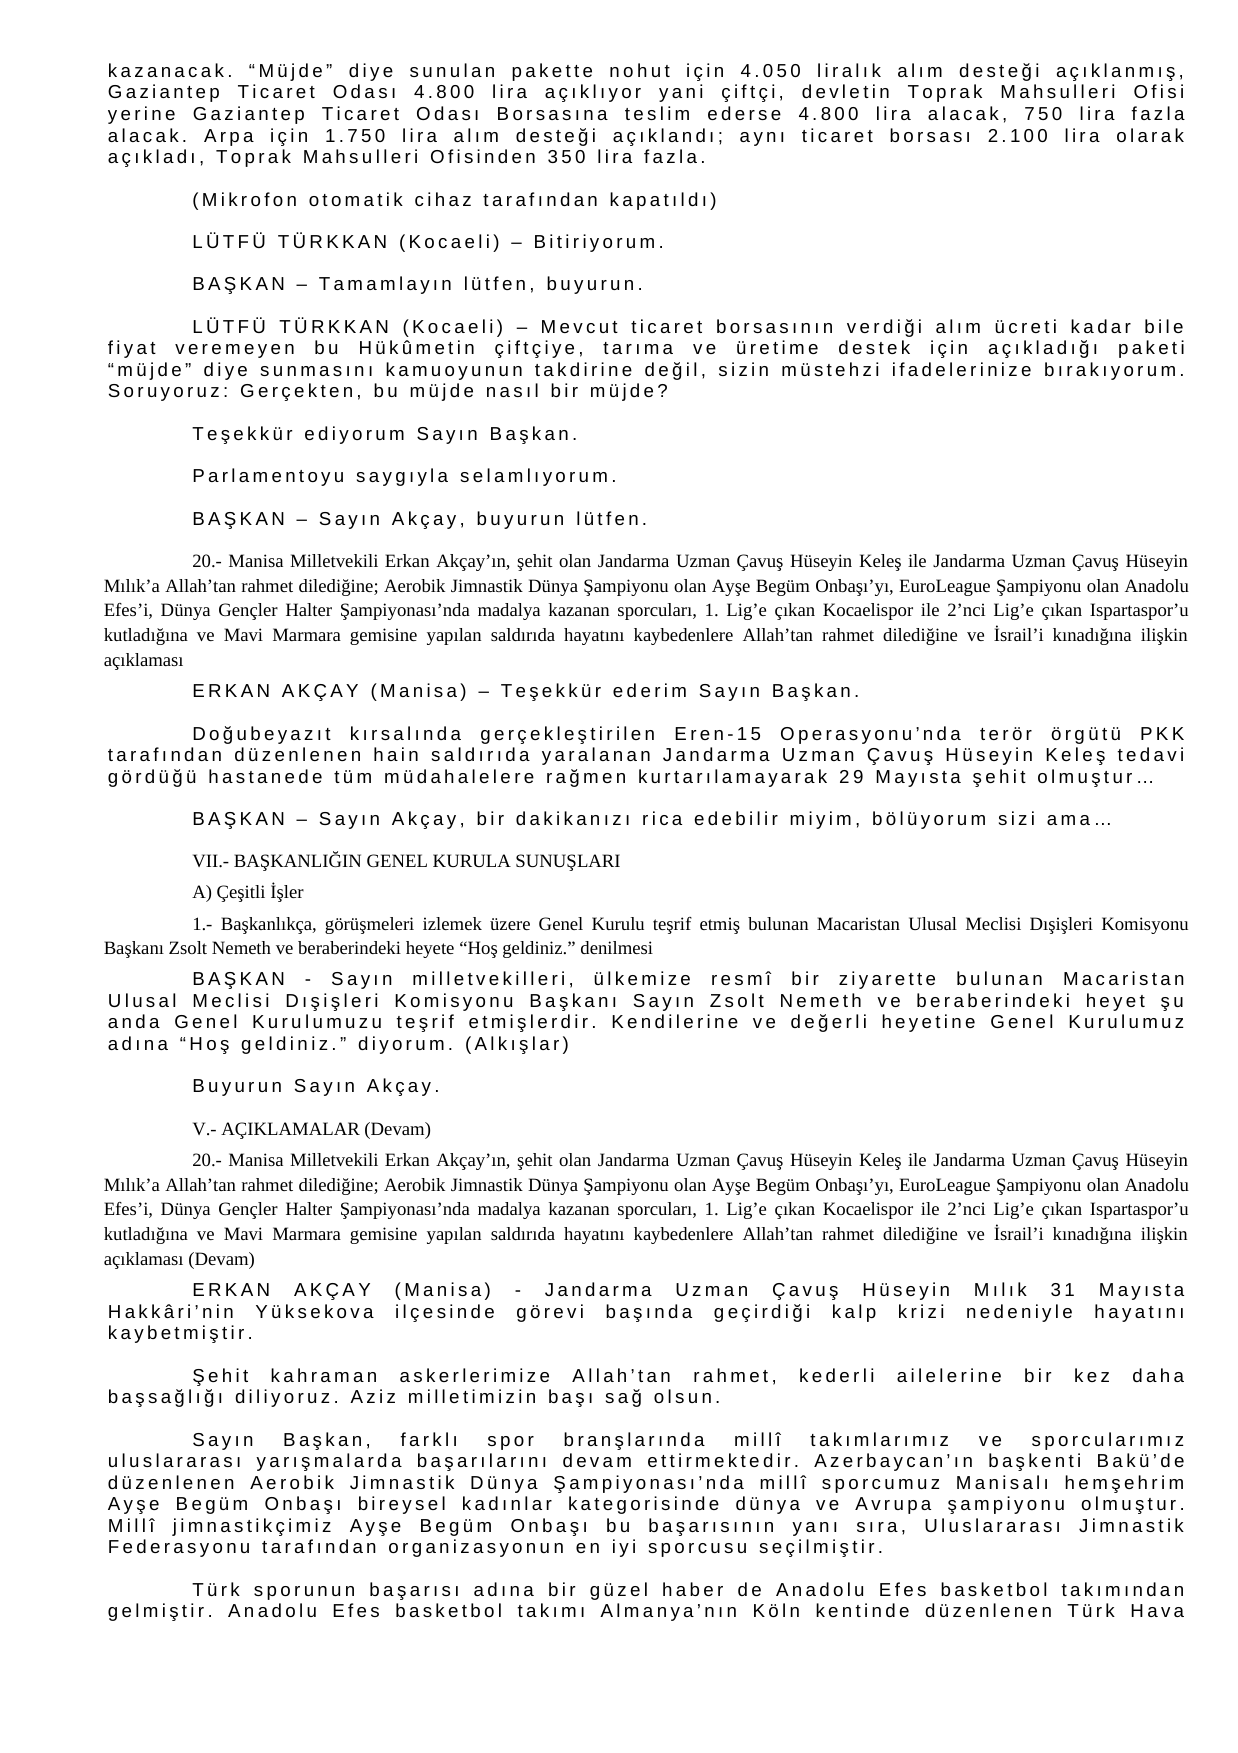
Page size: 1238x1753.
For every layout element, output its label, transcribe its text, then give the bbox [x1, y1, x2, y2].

text BAŞKAN – Sayın Akçay, buyurun lütfen. [108, 507, 1186, 529]
text LÜTFÜ TÜRKKAN (Kocaeli) – Mevcut ticaret borsasının verdiği alım ücreti kadar bile fiyat veremeyen bu Hükûmetin çiftçiye, tarıma ve üretime destek için açıkladığı paketi “müjde” diye sunmasını kamuoyunun takdirine değil, sizin müstehzi ifadelerinize bırakıyorum. Soruyoruz: Gerçekten, bu müjde nasıl bir müjde? [108, 316, 1186, 402]
text 1.- Başkanlıkça, görüşmeleri izlemek üzere Genel Kurulu teşrif etmiş bulunan Macaristan Ulusal Meclisi Dışişleri Komisyonu Başkanı Zsolt Nemeth ve beraberindeki heyete “Hoş geldiniz.” denilmesi [103, 912, 1190, 959]
text Parlamentoyu saygıyla selamlıyorum. [108, 465, 1186, 487]
text 20.- Manisa Milletvekili Erkan Akçay’ın, şehit olan Jandarma Uzman Çavuş Hüseyin Keleş ile Jandarma Uzman Çavuş Hüseyin Mılık’a Allah’tan rahmet dilediğine; Aerobik Jimnastik Dünya Şampiyonu olan Ayşe Begüm Onbaşı’yı, EuroLeague Şampiyonu olan Anadolu Efes’i, Dünya Gençler Halter Şampiyonası’nda madalya kazanan sporcuları, 1. Lig’e çıkan Kocaelispor ile 2’nci Lig’e çıkan Ispartaspor’u kutladığına ve Mavi Marmara gemisine yapılan saldırıda hayatını kaybedenlere Allah’tan rahmet dilediğine ve İsrail’i kınadığına ilişkin açıklaması [103, 550, 1190, 671]
text ERKAN AKÇAY (Manisa) - Jandarma Uzman Çavuş Hüseyin Mılık 31 Mayısta Hakkâri’nin Yüksekova ilçesinde görevi başında geçirdiği kalp krizi nedeniyle hayatını kaybetmiştir. [108, 1279, 1186, 1344]
text VII.- BAŞKANLIĞIN GENEL KURULA SUNUŞLARI [103, 850, 1190, 872]
text BAŞKAN – Sayın Akçay, bir dakikanızı rica edebilir miyim, bölüyorum sizi ama… [108, 808, 1186, 829]
text ERKAN AKÇAY (Manisa) – Teşekkür ederim Sayın Başkan. [108, 680, 1186, 702]
text A) Çeşitli İşler [103, 881, 1190, 903]
text Teşekkür ediyorum Sayın Başkan. [108, 423, 1186, 444]
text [108, 1579, 1186, 1622]
text (Mikrofon otomatik cihaz tarafından kapatıldı) [108, 188, 1186, 210]
text LÜTFÜ TÜRKKAN (Kocaeli) – Bitiriyorum. [108, 231, 1186, 252]
text Sayın Başkan, farklı spor branşlarında millî takımlarımız ve sporcularımız uluslararası yarışmalarda başarılarını devam ettirmektedir. Azerbaycan’ın başkenti Bakü’de düzenlenen Aerobik Jimnastik Dünya Şampiyonası’nda millî sporcumuz Manisalı hemşehrim Ayşe Begüm Onbaşı bireysel kadınlar kategorisinde dünya ve Avrupa şampiyonu olmuştur. Millî jimnastikçimiz Ayşe Begüm Onbaşı bu başarısının yanı sıra, Uluslararası Jimnastik Federasyonu tarafından organizasyonun en iyi sporcusu seçilmiştir. [108, 1428, 1186, 1558]
text 20.- Manisa Milletvekili Erkan Akçay’ın, şehit olan Jandarma Uzman Çavuş Hüseyin Keleş ile Jandarma Uzman Çavuş Hüseyin Mılık’a Allah’tan rahmet dilediğine; Aerobik Jimnastik Dünya Şampiyonu olan Ayşe Begüm Onbaşı’yı, EuroLeague Şampiyonu olan Anadolu Efes’i, Dünya Gençler Halter Şampiyonası’nda madalya kazanan sporcuları, 1. Lig’e çıkan Kocaelispor ile 2’nci Lig’e çıkan Ispartaspor’u kutladığına ve Mavi Marmara gemisine yapılan saldırıda hayatını kaybedenlere Allah’tan rahmet dilediğine ve İsrail’i kınadığına ilişkin açıklaması (Devam) [103, 1149, 1190, 1269]
text Şehit kahraman askerlerimize Allah’tan rahmet, kederli ailelerine bir kez daha başsağlığı diliyoruz. Aziz milletimizin başı sağ olsun. [108, 1364, 1186, 1408]
text BAŞKAN - Sayın milletvekilleri, ülkemize resmî bir ziyarette bulunan Macaristan Ulusal Meclisi Dışişleri Komisyonu Başkanı Sayın Zsolt Nemeth ve beraberindeki heyet şu anda Genel Kurulumuzu teşrif etmişlerdir. Kendilerine ve değerli heyetine Genel Kurulumuz adına “Hoş geldiniz.” diyorum. (Alkışlar) [108, 968, 1186, 1054]
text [108, 60, 1186, 167]
text Buyurun Sayın Akçay. [108, 1075, 1186, 1097]
text Doğubeyazıt kırsalında gerçekleştirilen Eren-15 Operasyonu’nda terör örgütü PKK tarafından düzenlenen hain saldırıda yaralanan Jandarma Uzman Çavuş Hüseyin Keleş tedavi gördüğü hastanede tüm müdahalelere rağmen kurtarılamayarak 29 Mayısta şehit olmuştur… [108, 722, 1186, 787]
text V.- AÇIKLAMALAR (Devam) [103, 1118, 1190, 1139]
text BAŞKAN – Tamamlayın lütfen, buyurun. [108, 273, 1186, 295]
